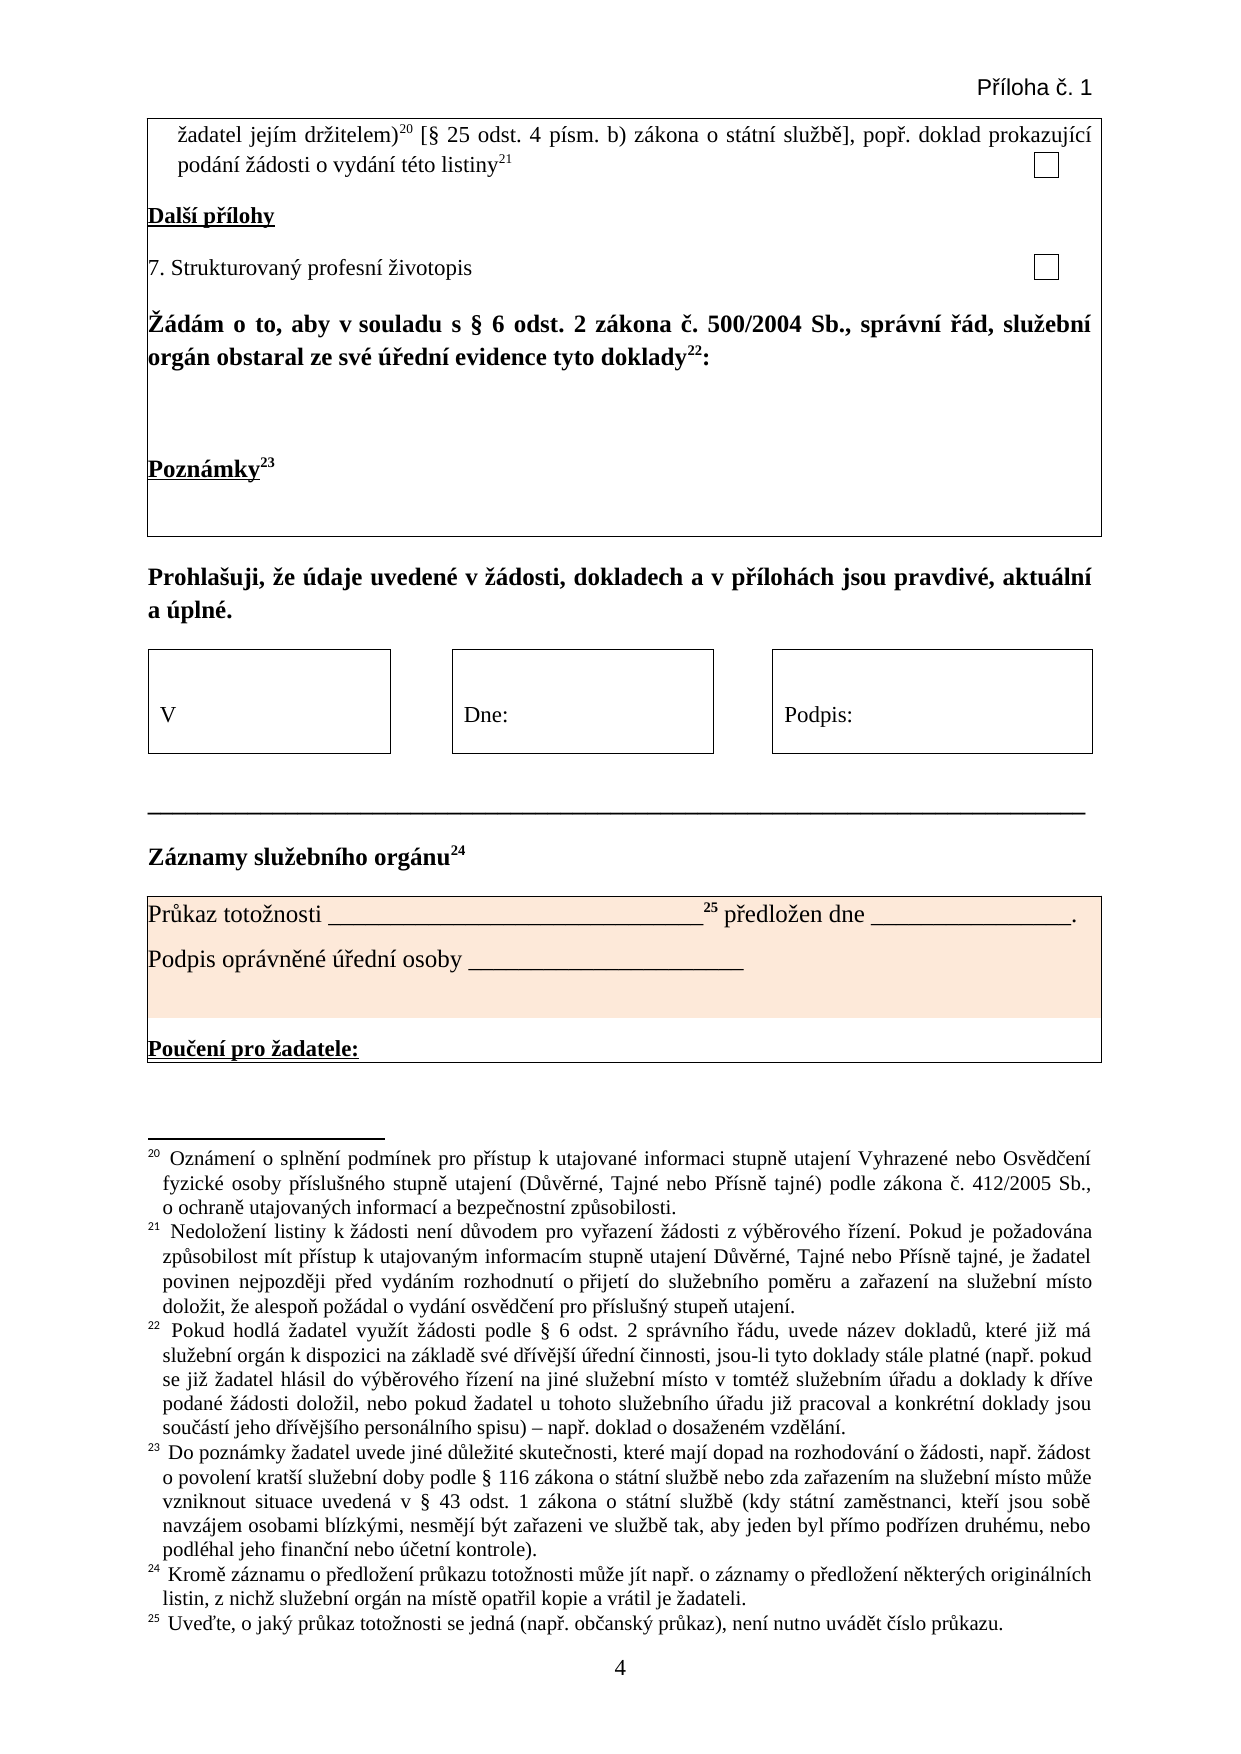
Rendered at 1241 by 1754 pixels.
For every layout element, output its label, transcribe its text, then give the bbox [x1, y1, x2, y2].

table_header [391, 649, 452, 752]
text Záznamy služebního orgánu [148, 842, 1092, 871]
table_header [714, 649, 772, 752]
table_header Dne: [453, 650, 713, 752]
table_header V [149, 650, 390, 752]
text Poučení pro žadatele: [148, 1032, 1101, 1062]
text Poznámky [148, 451, 1101, 482]
text Průkaz totožnosti ______________________________ předložen dne ________________. [148, 897, 1101, 927]
text 6. Originál nebo úředně ověřená kopie listiny prokazující způsobilost mít přístup k utajovaným informacím v souladu s právním předpisem upravujícím ochranu utajovaných informací (je-li žadatel jejím držitelem) [§ 25 odst. 4 písm. b) zákona o státní službě], popř. doklad prokazující podání žádosti o vydání této listiny [148, 119, 1101, 178]
text Podpis oprávněné úřední osoby ______________________ [148, 941, 1101, 973]
text ___________________________________________________________________________ [148, 788, 1092, 817]
text 7. Strukturovaný profesní životopis [148, 250, 1101, 280]
text Žádám o to, aby v souladu s § 6 odst. 2 zákona č. 500/2004 Sb., správní řád, služební orgán obstaral ze své úřední evidence tyto doklady: [148, 306, 1101, 371]
table_header Podpis: [773, 650, 1092, 752]
text Další přílohy [148, 199, 1101, 229]
text Prohlašuji, že údaje uvedené v žádosti, dokladech a v přílohách jsou pravdivé, aktuální a úplné. [148, 562, 1092, 624]
